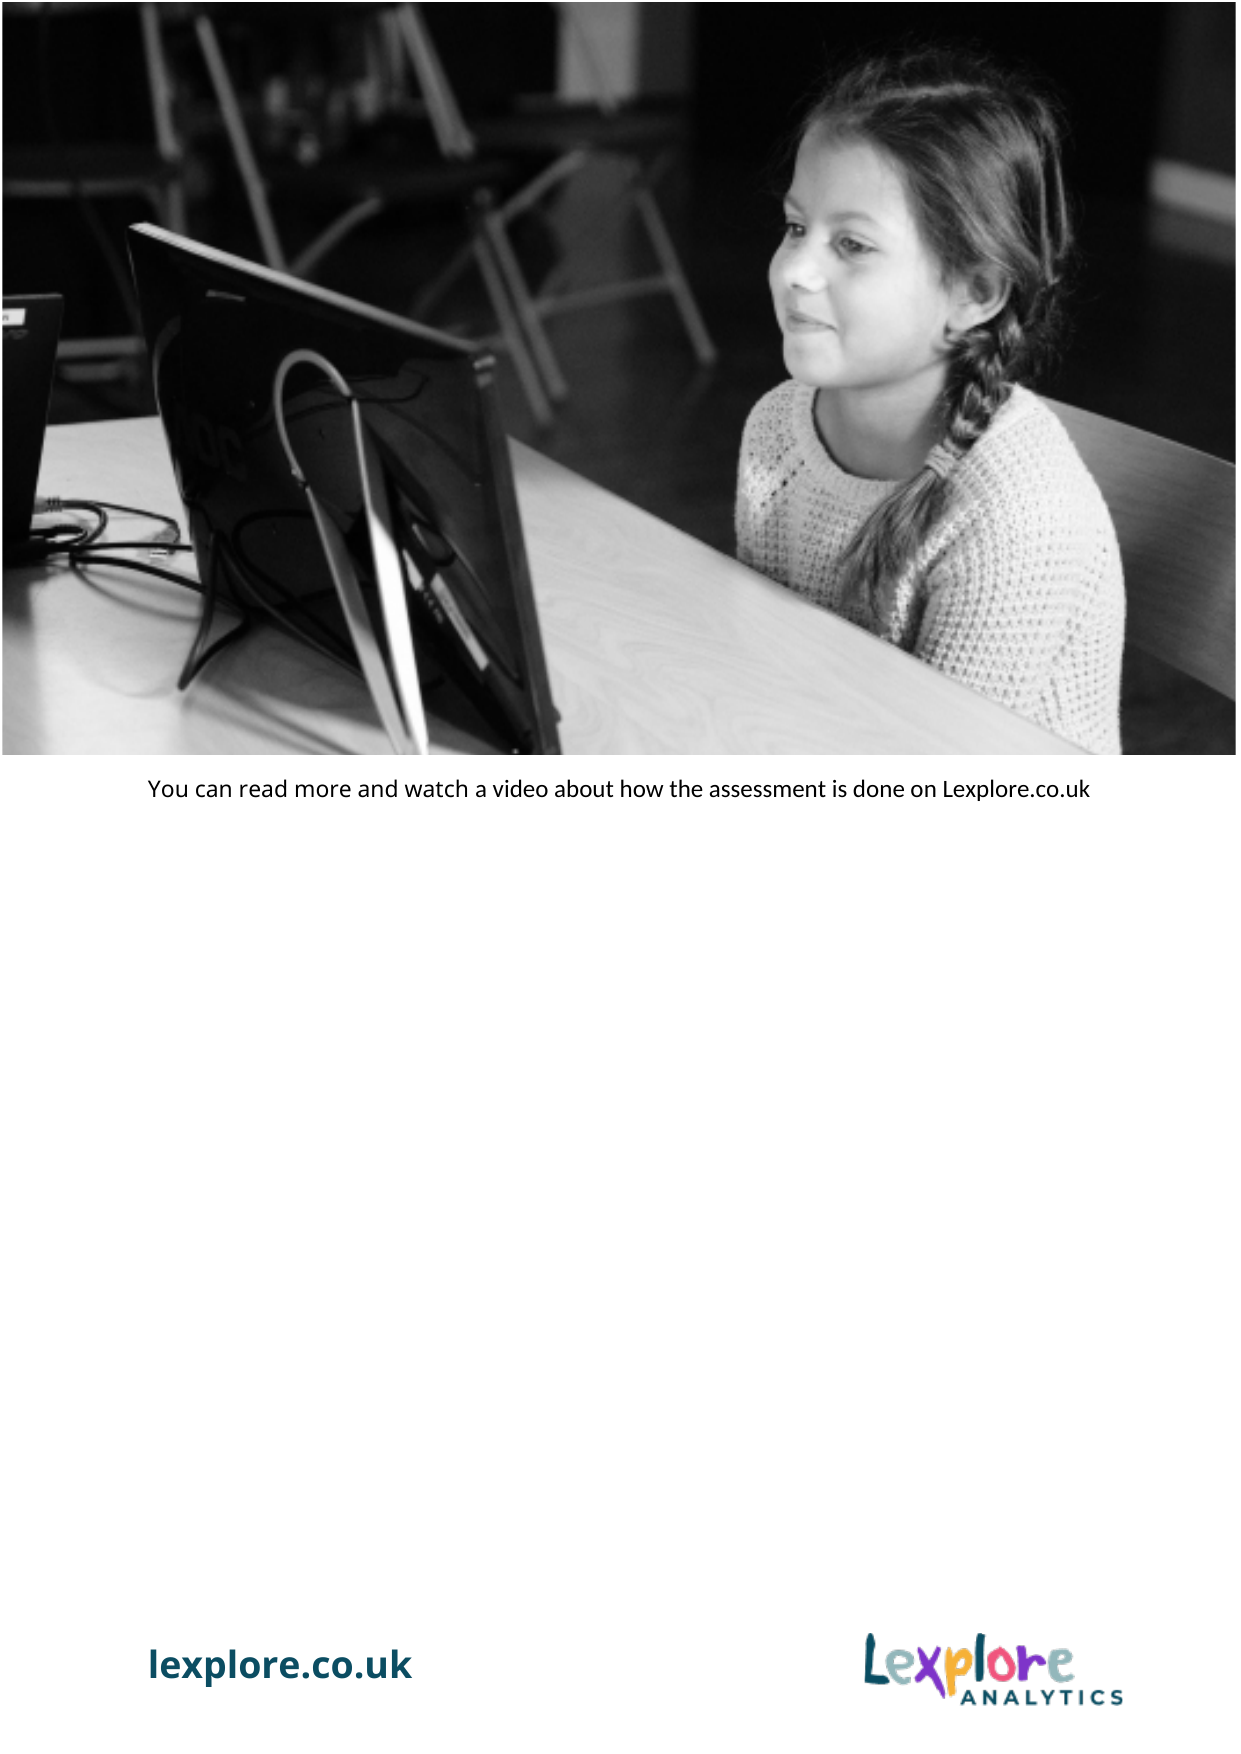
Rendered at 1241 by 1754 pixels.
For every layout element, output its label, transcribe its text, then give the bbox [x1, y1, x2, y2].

picture [864, 1633, 1123, 1706]
text You can read more and watch a video about how the assessment is done on Lexplore.co.uk [148, 755, 1093, 804]
picture [2, 2, 1236, 755]
